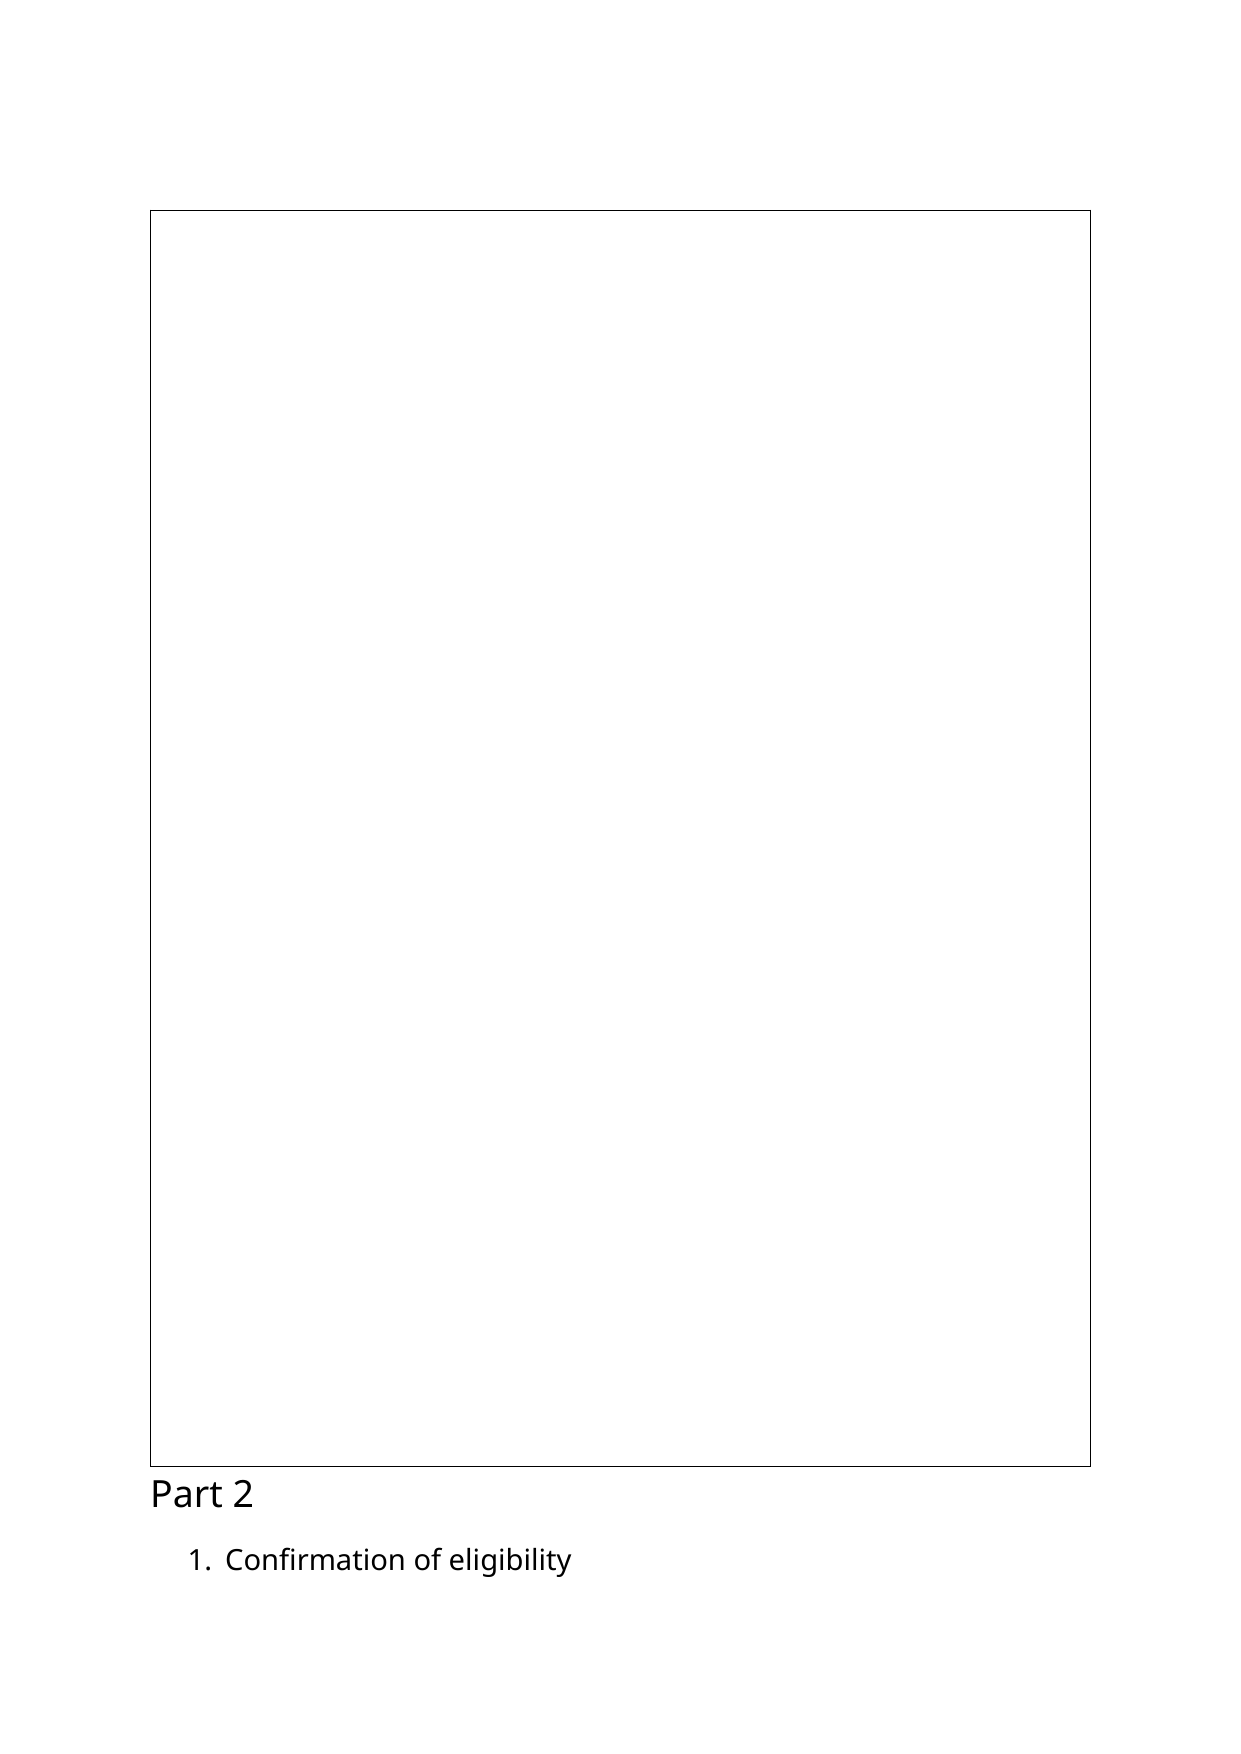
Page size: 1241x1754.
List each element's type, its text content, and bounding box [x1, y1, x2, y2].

text Part 2 [150, 1467, 1090, 1518]
list Confirmation of eligibility [187, 1539, 1090, 1578]
table_header [151, 211, 1090, 1466]
